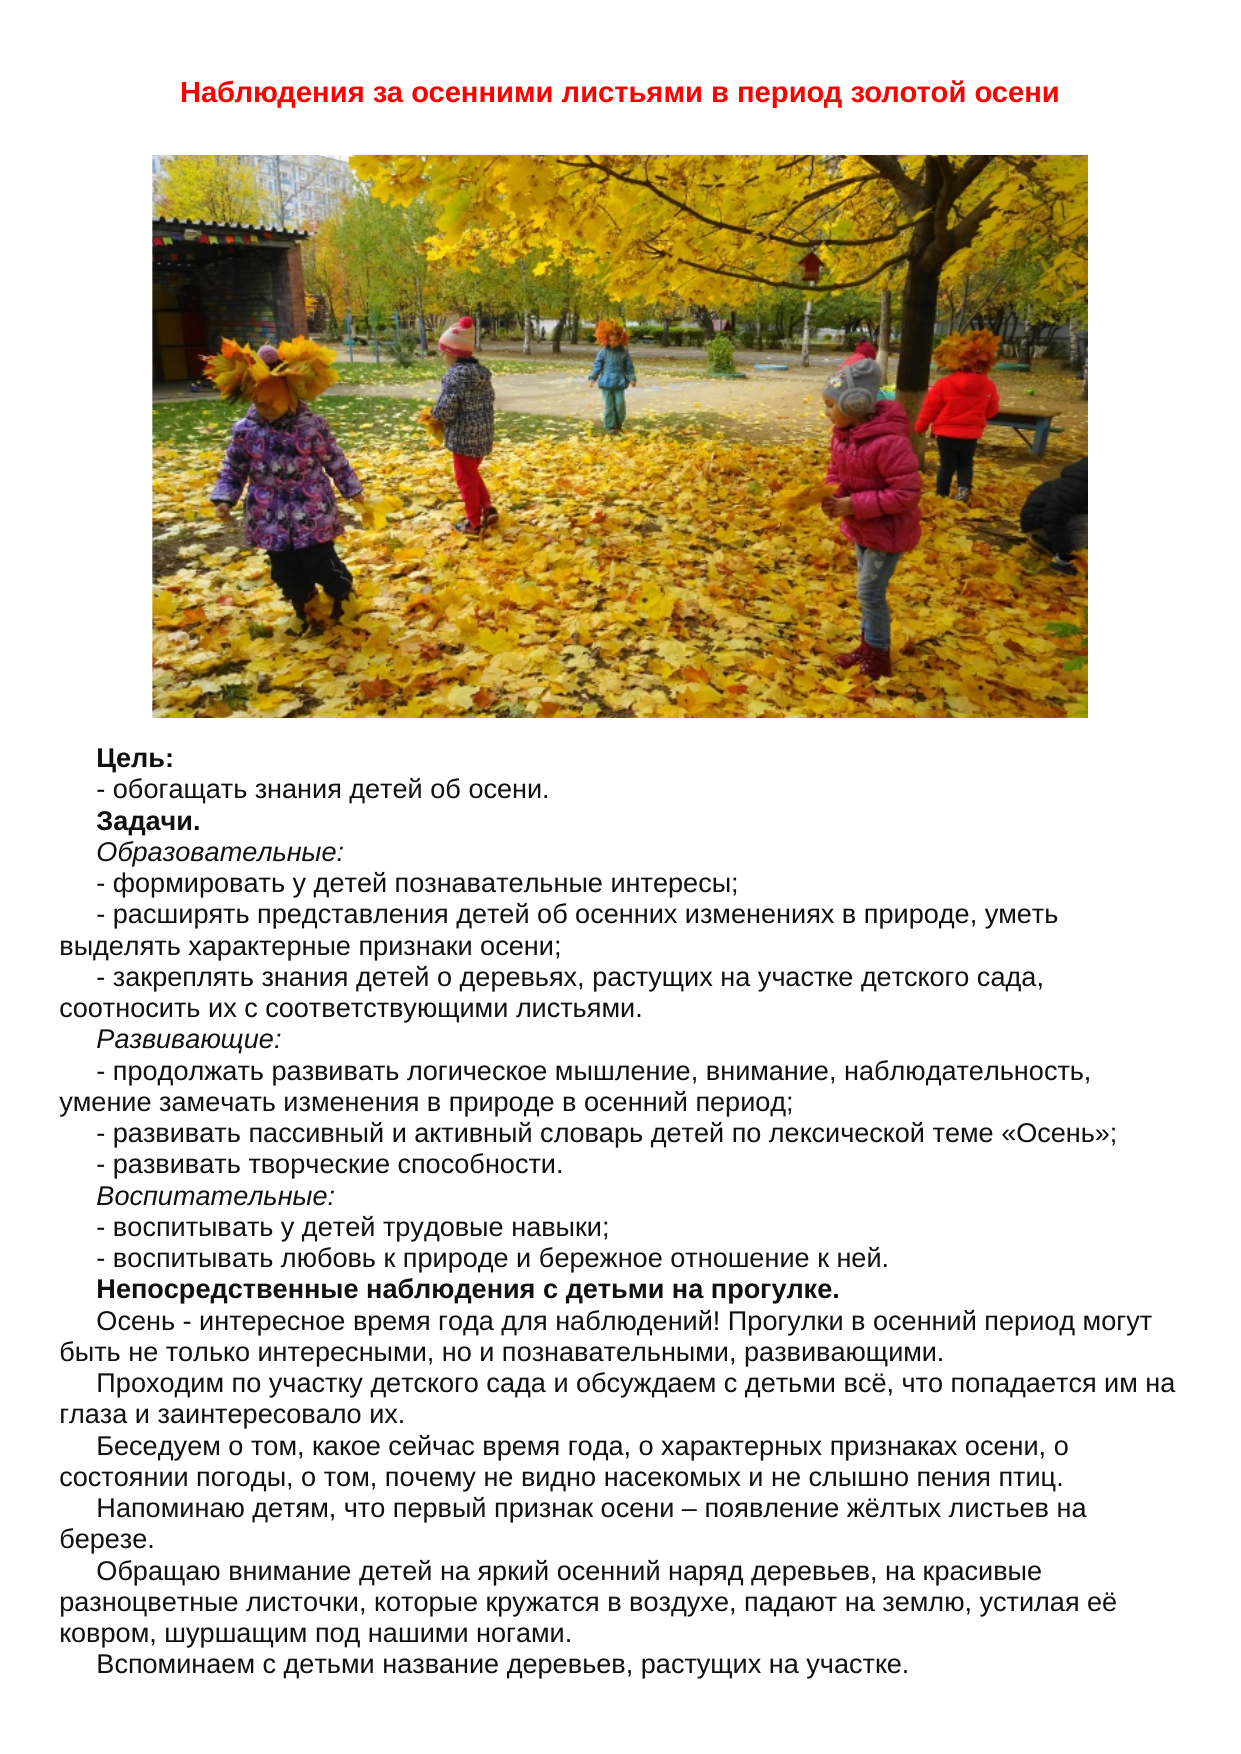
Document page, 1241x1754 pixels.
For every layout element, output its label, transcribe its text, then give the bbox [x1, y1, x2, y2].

text - продолжать развивать логическое мышление, внимание, наблюдательность, умение замечать изменения в природе в осенний период; [59, 1054, 1181, 1117]
text Задачи. [59, 804, 1181, 836]
text Непосредственные наблюдения с детьми на прогулке. [59, 1273, 1181, 1304]
text Обращаю внимание детей на яркий осенний наряд деревьев, на красивые разноцветные листочки, которые кружатся в воздухе, падают на землю, устилая её ковром, шуршащим под нашими ногами. [59, 1554, 1181, 1648]
text Осень - интересное время года для наблюдений! Прогулки в осенний период могут быть не только интересными, но и познавательными, развивающими. [59, 1304, 1181, 1367]
text Вспоминаем с детьми название деревьев, растущих на участке. [59, 1648, 1181, 1679]
text - закреплять знания детей о деревьях, растущих на участке детского сада, соотносить их с соответствующими листьями. [59, 961, 1181, 1023]
text Образовательные: [59, 836, 1181, 867]
text Цель: [59, 742, 1181, 773]
text Воспитательные: [59, 1179, 1181, 1211]
text Проходим по участку детского сада и обсуждаем с детьми всё, что попадается им на глаза и заинтересовало их. [59, 1367, 1181, 1429]
text - развивать пассивный и активный словарь детей по лексической теме «Осень»; [59, 1117, 1181, 1148]
text - развивать творческие способности. [59, 1148, 1181, 1179]
text - обогащать знания детей об осени. [59, 773, 1181, 804]
subtitle Наблюдения за осенними листьями в период золотой осени [59, 75, 1181, 108]
text - воспитывать у детей трудовые навыки; [59, 1211, 1181, 1242]
text Развивающие: [59, 1023, 1181, 1054]
text - формировать у детей познавательные интересы; [59, 867, 1181, 898]
text Напоминаю детям, что первый признак осени – появление жёлтых листьев на березе. [59, 1492, 1181, 1554]
text - расширять представления детей об осенних изменениях в природе, уметь выделять характерные признаки осени; [59, 898, 1181, 961]
text Беседуем о том, какое сейчас время года, о характерных признаках осени, о состоянии погоды, о том, почему не видно насекомых и не слышно пения птиц. [59, 1429, 1181, 1492]
text - воспитывать любовь к природе и бережное отношение к ней. [59, 1242, 1181, 1273]
picture [152, 155, 1088, 718]
